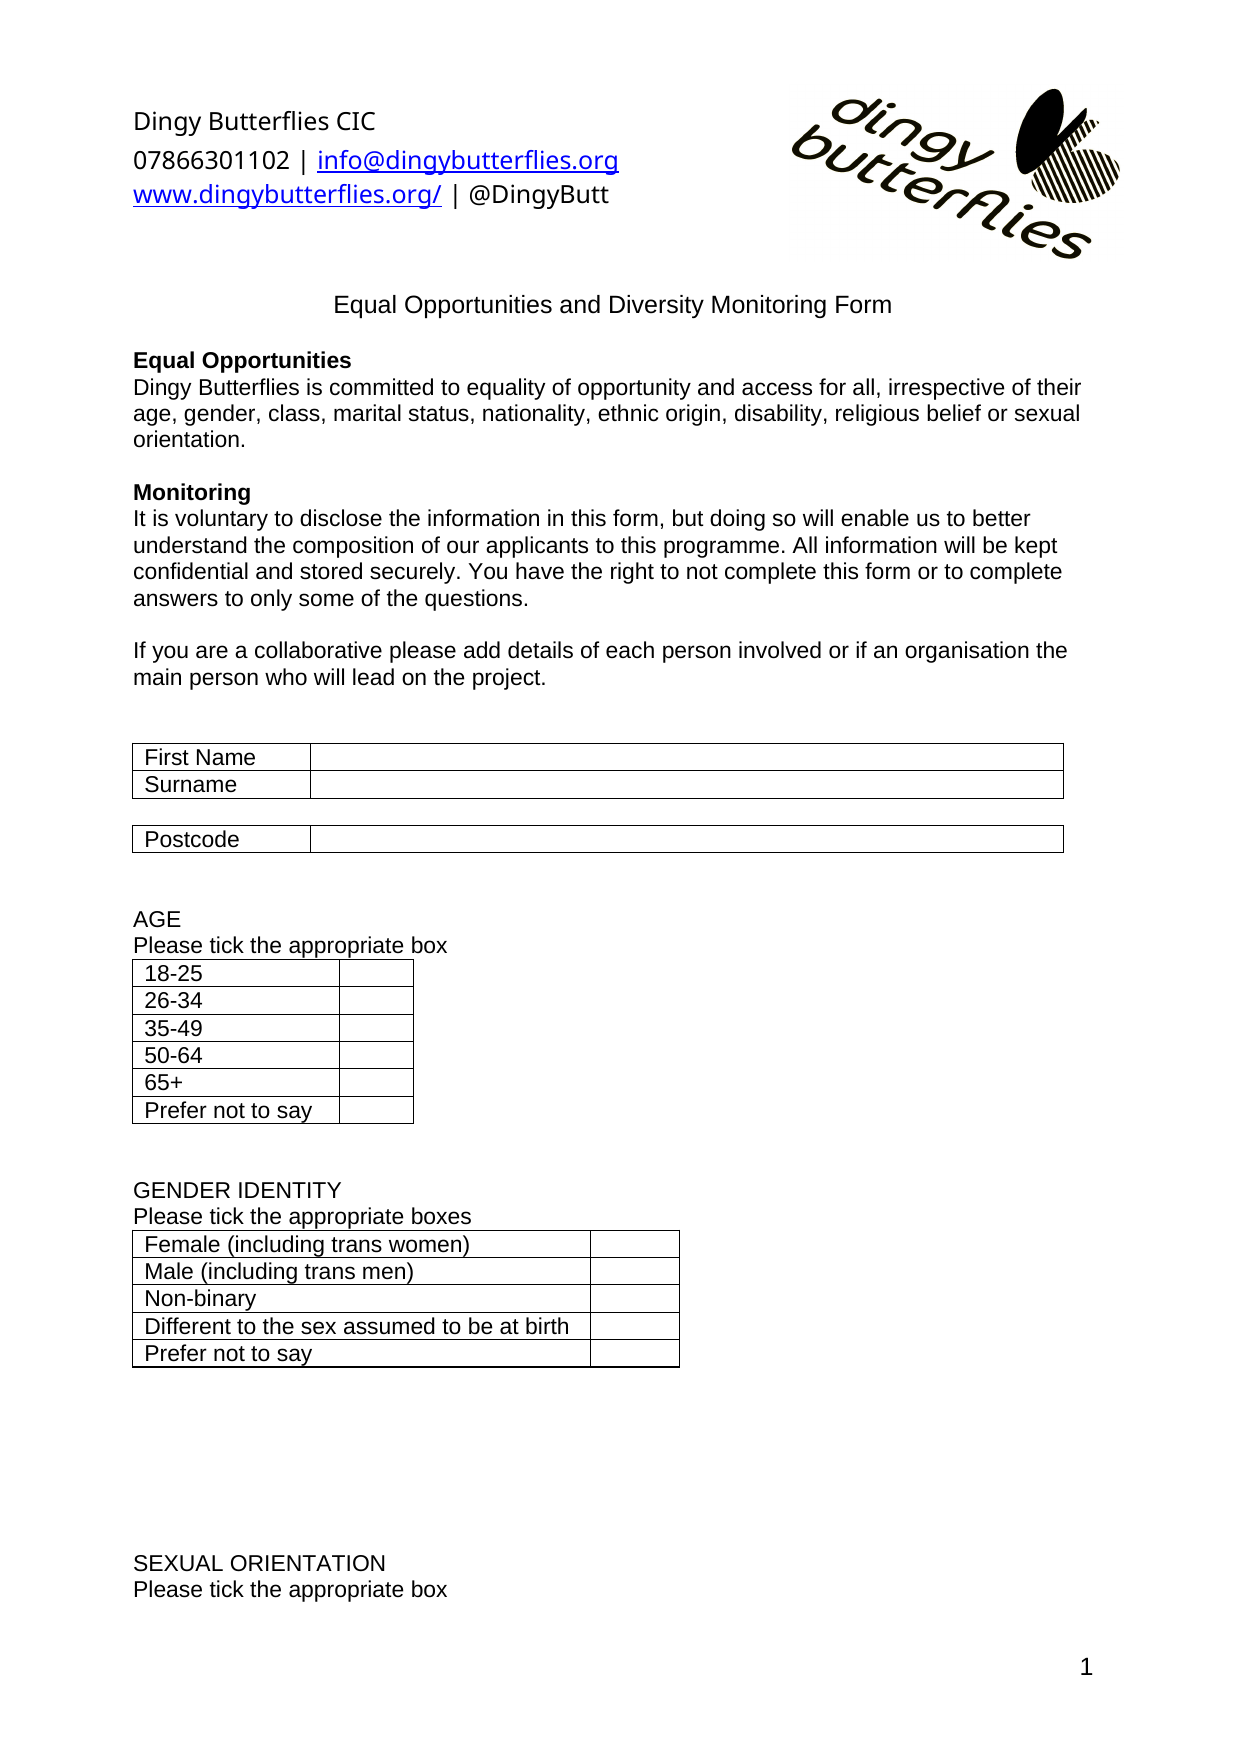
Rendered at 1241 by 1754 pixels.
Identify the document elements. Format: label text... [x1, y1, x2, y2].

table_cell 35-49 [133, 1015, 339, 1041]
table_cell Prefer not to say [133, 1097, 339, 1123]
table_cell [591, 1340, 679, 1366]
table_cell [340, 1097, 413, 1123]
table_header First Name [133, 744, 310, 770]
text Dingy Butterflies is committed to equality of opportunity and access for all, irrespective of their age, gender, class, marital status, nationality, ethnic origin, disability, religious belief or sexual orientation. [133, 374, 1093, 453]
table_header [340, 960, 413, 986]
table_cell [591, 1258, 679, 1284]
text If you are a collaborative please add details of each person involved or if an organisation the main person who will lead on the project. [133, 637, 1093, 690]
table_cell Non-binary [133, 1285, 590, 1312]
table_header [311, 826, 1063, 852]
text It is voluntary to disclose the information in this form, but doing so will enable us to better understand the composition of our applicants to this programme. All information will be kept confidential and stored securely. You have the right to not complete this form or to complete answers to only some of the questions. [133, 505, 1093, 611]
table_cell Male (including trans men) [133, 1258, 590, 1284]
text 07866301102 | info@dingybutterflies.org www.dingybutterflies.org/ | @DingyButt [133, 143, 789, 211]
table_cell Surname [133, 771, 310, 797]
table_header [591, 1231, 679, 1257]
table_cell [340, 1069, 413, 1096]
table_cell Different to the sex assumed to be at birth [133, 1313, 590, 1339]
text Please tick the appropriate boxes [133, 1203, 1093, 1229]
text Please tick the appropriate box [133, 932, 1093, 959]
table_cell [340, 1015, 413, 1041]
table_header Postcode [133, 826, 310, 852]
table_cell Prefer not to say [133, 1340, 590, 1366]
table_cell 65+ [133, 1069, 339, 1096]
table_cell 26-34 [133, 987, 339, 1013]
text Equal Opportunities and Diversity Monitoring Form [133, 290, 1093, 318]
table_cell [311, 771, 1063, 797]
table_header 18-25 [133, 960, 339, 986]
table_cell 50-64 [133, 1042, 339, 1068]
table_cell [340, 987, 413, 1013]
text Please tick the appropriate box [133, 1576, 1093, 1602]
table_header [311, 744, 1063, 770]
table_cell [591, 1285, 679, 1312]
text SEXUAL ORIENTATION [133, 1550, 1093, 1576]
text AGE [133, 906, 1093, 932]
table_cell [591, 1313, 679, 1339]
text Dingy Butterflies CIC [133, 103, 789, 137]
picture [789, 84, 1124, 262]
text Equal Opportunities [133, 347, 1093, 374]
text Monitoring [133, 479, 1093, 505]
text GENDER IDENTITY [133, 1177, 1093, 1203]
table_header Female (including trans women) [133, 1231, 590, 1257]
table_cell [340, 1042, 413, 1068]
